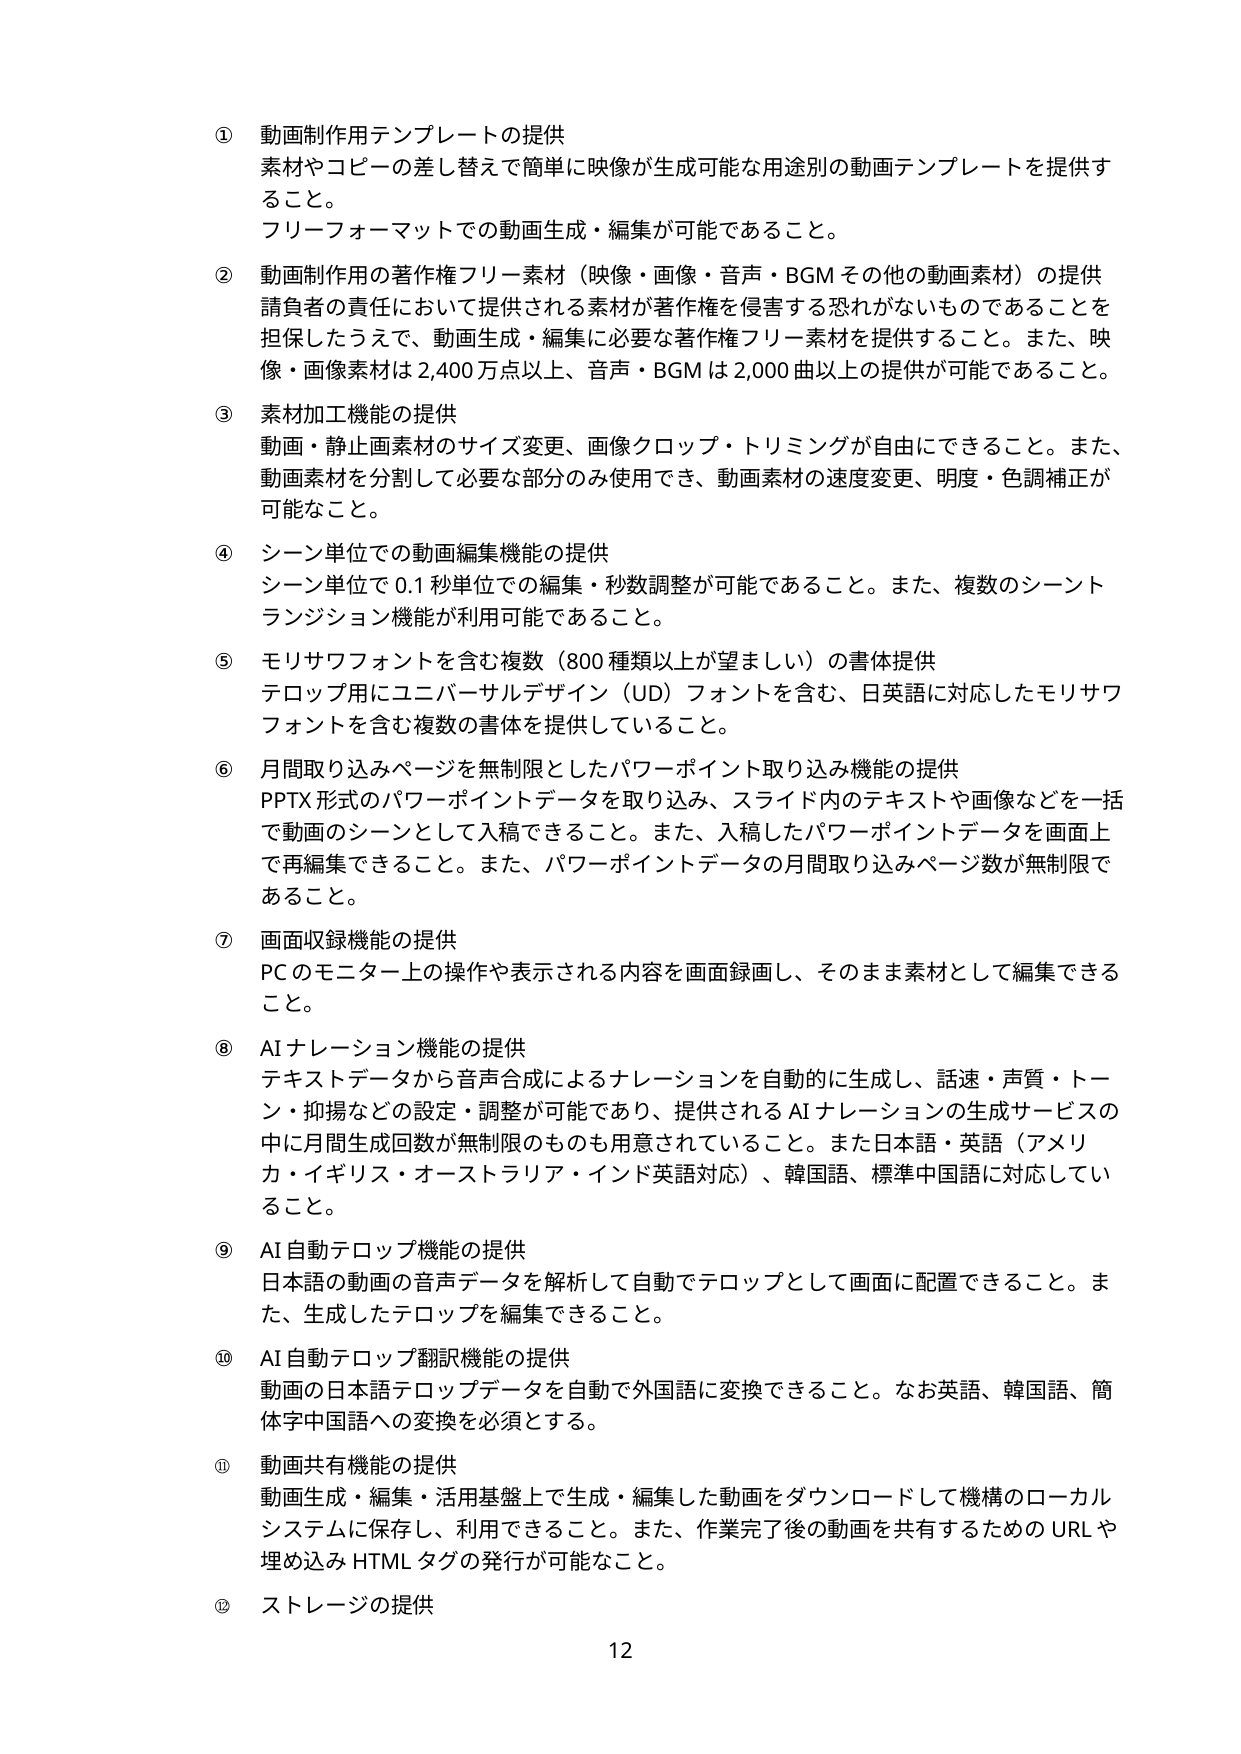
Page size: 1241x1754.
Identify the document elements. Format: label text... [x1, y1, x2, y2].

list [214, 1588, 1128, 1620]
list 動画共有機能の提供 動画生成・編集・活用基盤上で生成・編集した動画をダウンロードして機構のローカルシステムに保存し、利用できること。また、作業完了後の動画を共有するためのURLや埋め込みHTMLタグの発行が可能なこと。 [214, 1448, 1128, 1575]
list 動画制作用テンプレートの提供 素材やコピーの差し替えで簡単に映像が生成可能な用途別の動画テンプレートを提供すること。 フリーフォーマットでの動画生成・編集が可能であること。 [214, 118, 1128, 245]
list 画面収録機能の提供 PCのモニター上の操作や表示される内容を画面録画し、そのまま素材として編集できること。 [214, 923, 1128, 1018]
list 素材加工機能の提供 動画・静止画素材のサイズ変更、画像クロップ・トリミングが自由にできること。また、動画素材を分割して必要な部分のみ使用でき、動画素材の速度変更、明度・色調補正が可能なこと。 [214, 397, 1128, 524]
list 動画制作用の著作権フリー素材（映像・画像・音声・BGMその他の動画素材）の提供 請負者の責任において提供される素材が著作権を侵害する恐れがないものであることを担保したうえで、動画生成・編集に必要な著作権フリー素材を提供すること。また、映像・画像素材は2,400万点以上、音声・BGMは2,000曲以上の提供が可能であること。 [214, 258, 1128, 384]
list モリサワフォントを含む複数（800種類以上が望ましい）の書体提供 テロップ用にユニバーサルデザイン（UD）フォントを含む、日英語に対応したモリサワフォントを含む複数の書体を提供していること。 [214, 644, 1128, 739]
list AI自動テロップ機能の提供 日本語の動画の音声データを解析して自動でテロップとして画面に配置できること。また、生成したテロップを編集できること。 [214, 1233, 1128, 1328]
list AI自動テロップ翻訳機能の提供 動画の日本語テロップデータを自動で外国語に変換できること。なお英語、韓国語、簡体字中国語への変換を必須とする。 [214, 1341, 1128, 1436]
list AIナレーション機能の提供 テキストデータから音声合成によるナレーションを自動的に生成し、話速・声質・トーン・抑揚などの設定・調整が可能であり、提供されるAIナレーションの生成サービスの中に月間生成回数が無制限のものも用意されていること。また日本語・英語（アメリカ・イギリス・オーストラリア・インド英語対応）、韓国語、標準中国語に対応していること。 [214, 1031, 1128, 1221]
list 月間取り込みページを無制限としたパワーポイント取り込み機能の提供 PPTX形式のパワーポイントデータを取り込み、スライド内のテキストや画像などを一括で動画のシーンとして入稿できること。また、入稿したパワーポイントデータを画面上で再編集できること。また、パワーポイントデータの月間取り込みページ数が無制限であること。 [214, 752, 1128, 910]
list シーン単位での動画編集機能の提供 シーン単位で0.1秒単位での編集・秒数調整が可能であること。また、複数のシーントランジション機能が利用可能であること。 [214, 536, 1128, 632]
